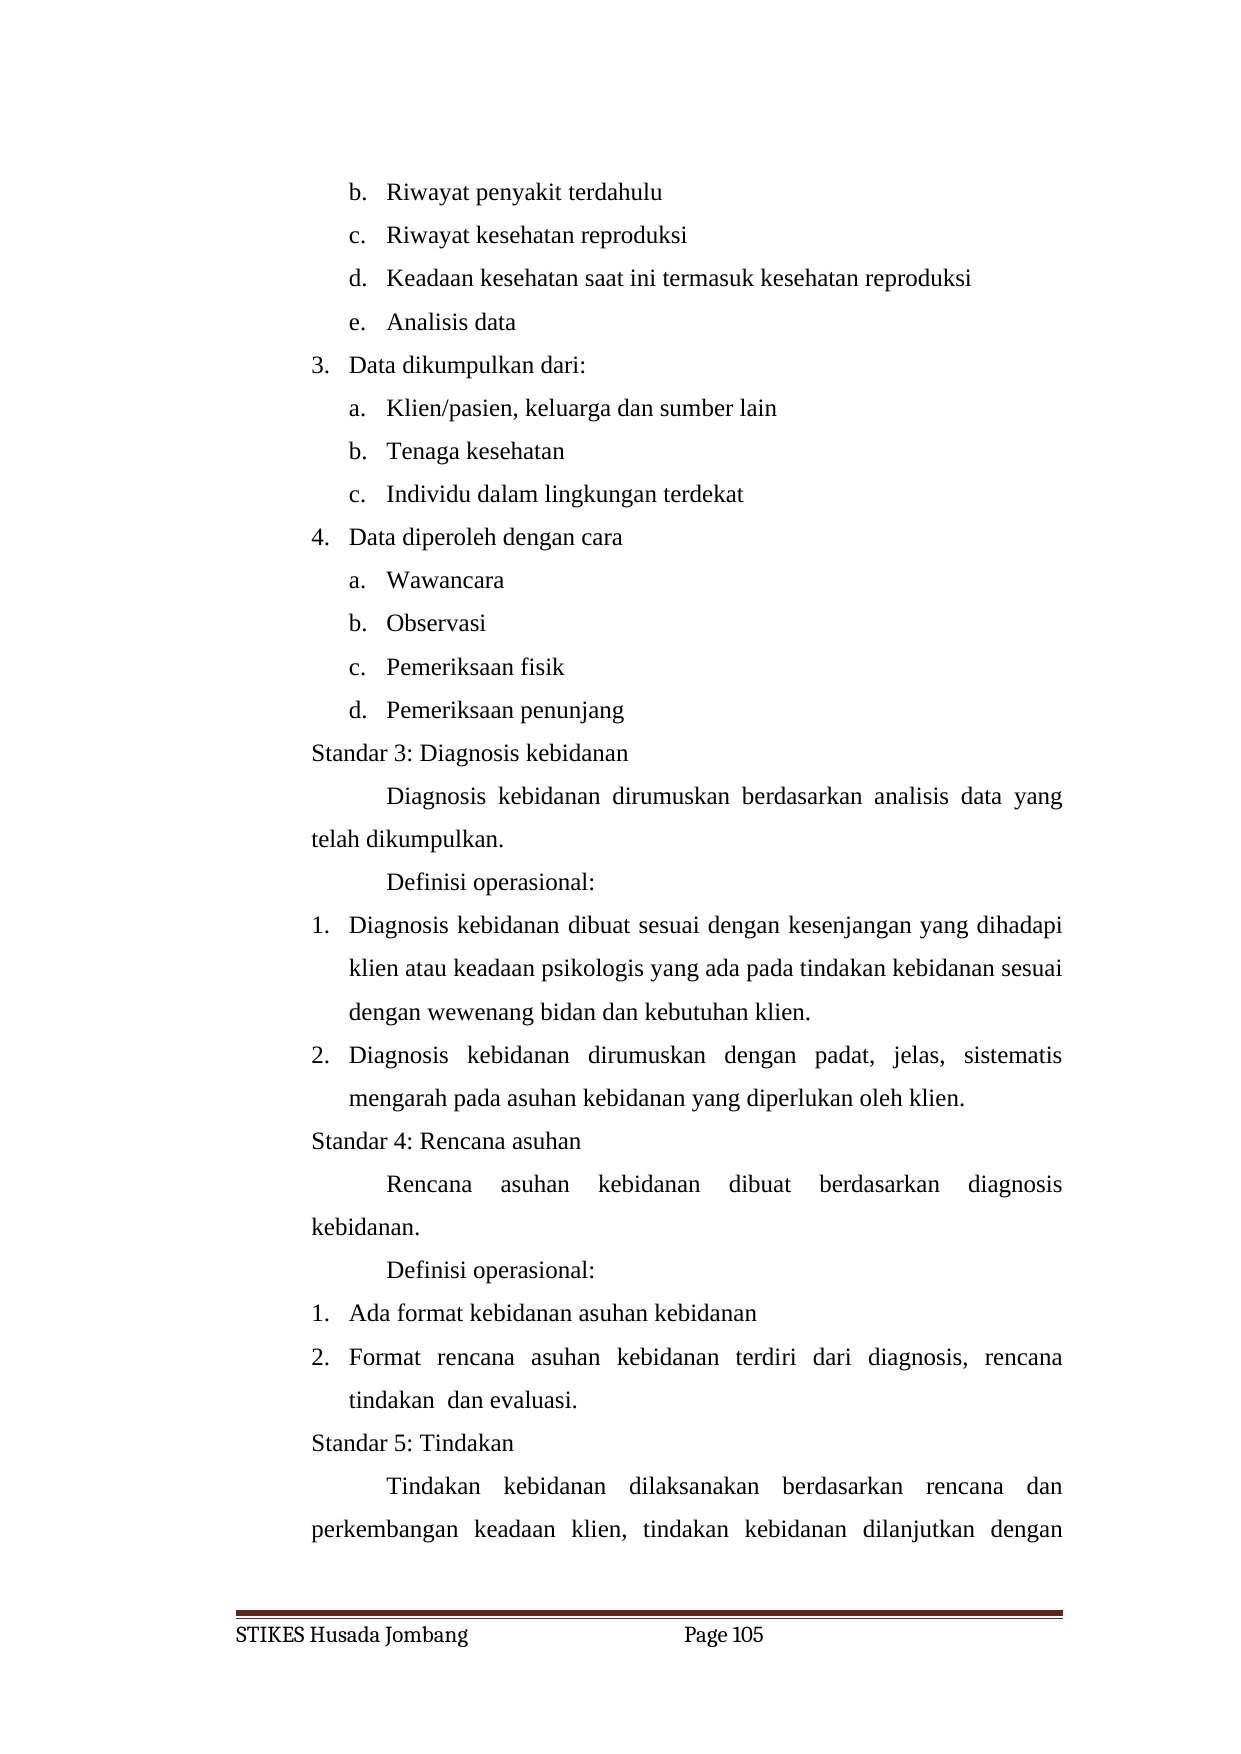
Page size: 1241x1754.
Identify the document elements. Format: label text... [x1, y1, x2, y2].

list Data diperoleh dengan cara [311, 522, 1063, 551]
list Riwayat penyakit terdahulu [349, 177, 1063, 206]
list Riwayat kesehatan reproduksi [349, 220, 1063, 249]
list Pemeriksaan fisik [349, 652, 1063, 680]
list Wawancara [349, 565, 1063, 594]
list Individu dalam lingkungan terdekat [349, 479, 1063, 508]
list Data dikumpulkan dari: [311, 350, 1063, 378]
list Observasi [349, 608, 1063, 637]
list Tenaga kesehatan [349, 436, 1063, 465]
list Diagnosis kebidanan dibuat sesuai dengan kesenjangan yang dihadapi klien atau keadaan psikologis yang ada pada tindakan kebidanan sesuai dengan wewenang bidan dan kebutuhan klien. [311, 910, 1063, 1025]
list Analisis data [349, 307, 1063, 335]
list Pemeriksaan penunjang [349, 695, 1063, 723]
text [311, 1471, 1063, 1543]
list Keadaan kesehatan saat ini termasuk kesehatan reproduksi [349, 263, 1063, 292]
text Definisi operasional: [311, 1255, 1063, 1284]
text Rencana asuhan kebidanan dibuat berdasarkan diagnosis kebidanan. [311, 1169, 1063, 1241]
list Klien/pasien, keluarga dan sumber lain [349, 393, 1063, 422]
text Standar 3: Diagnosis kebidanan [311, 738, 1063, 767]
text Definisi operasional: [311, 867, 1063, 896]
list Ada format kebidanan asuhan kebidanan [311, 1298, 1063, 1327]
list Diagnosis kebidanan dirumuskan dengan padat, jelas, sistematis mengarah pada asuhan kebidanan yang diperlukan oleh klien. [311, 1040, 1063, 1112]
text Standar 4: Rencana asuhan [311, 1126, 1063, 1155]
list Format rencana asuhan kebidanan terdiri dari diagnosis, rencana tindakan dan evaluasi. [311, 1342, 1063, 1413]
text Standar 5: Tindakan [311, 1428, 1063, 1457]
text Diagnosis kebidanan dirumuskan berdasarkan analisis data yang telah dikumpulkan. [311, 781, 1063, 853]
